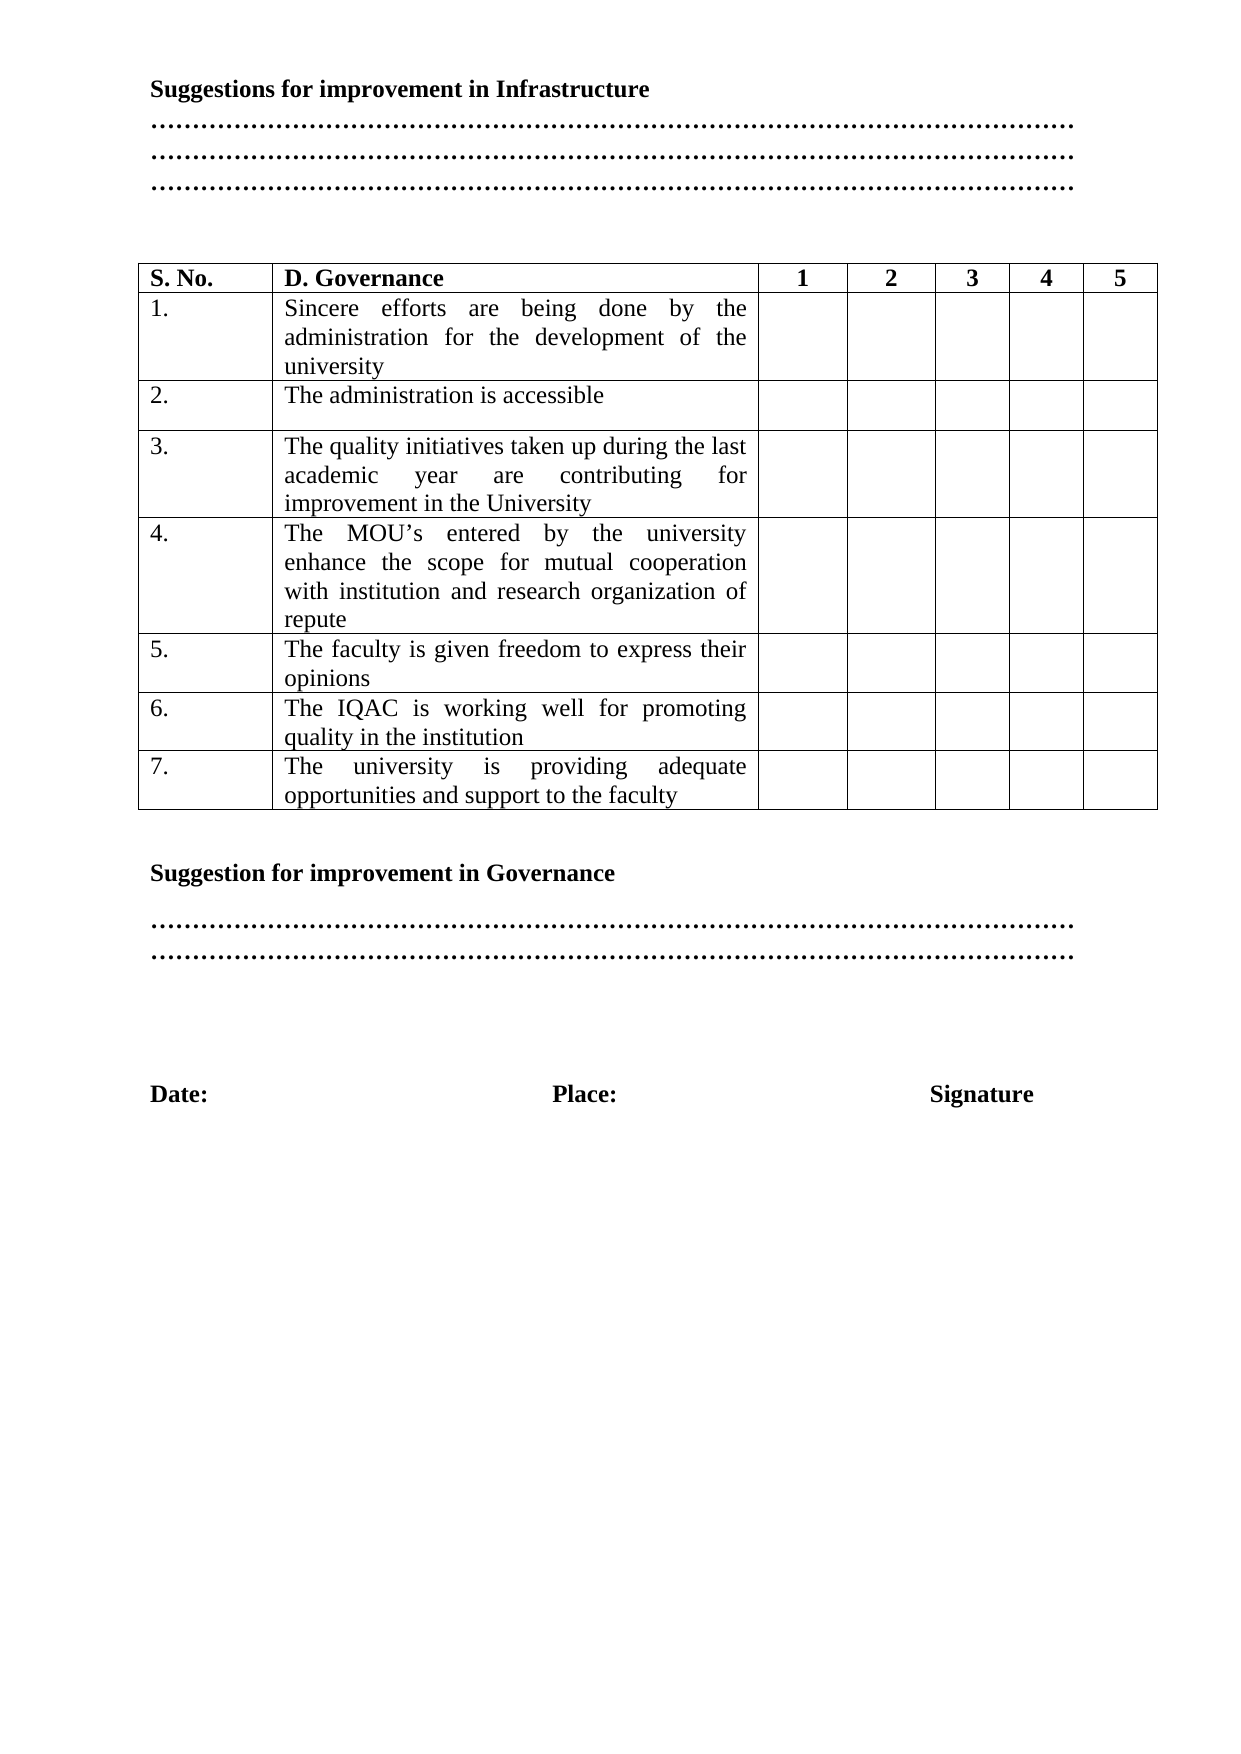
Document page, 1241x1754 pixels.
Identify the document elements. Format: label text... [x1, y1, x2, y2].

table_cell [759, 634, 847, 692]
table_cell 3. [139, 431, 272, 517]
table_cell The IQAC is working well for promoting quality in the institution [273, 693, 758, 750]
table_cell The university is providing adequate opportunities and support to the faculty [273, 751, 758, 809]
table_cell 4. [139, 518, 272, 633]
table_cell [848, 634, 935, 692]
table_cell [1010, 381, 1083, 430]
table_cell 1. [139, 293, 272, 379]
table_cell [936, 634, 1009, 692]
table_cell The administration is accessible [273, 381, 758, 430]
text Suggestion for improvement in Governance [150, 858, 1090, 886]
table_cell [1084, 634, 1157, 692]
table_header D. Governance [273, 264, 758, 292]
table_cell [1010, 751, 1083, 809]
table_header 2 [848, 264, 935, 292]
table_cell [759, 693, 847, 750]
table_cell [848, 381, 935, 430]
text …………………………………………………………………………………………………………………………………………………………………………………………………… [150, 905, 1090, 965]
table_cell [1010, 431, 1083, 517]
table_cell [759, 431, 847, 517]
table_cell [1084, 751, 1157, 809]
table_cell [1084, 293, 1157, 379]
table_cell [759, 518, 847, 633]
table_cell [848, 431, 935, 517]
text Suggestions for improvement in Infrastructure ……………………………………………………………………………………………………………………………………………………………………………………………………………………………………………………………………………………………………… [150, 74, 1090, 196]
table_cell [1010, 518, 1083, 633]
table_cell [1010, 293, 1083, 379]
table_cell [1084, 693, 1157, 750]
table_cell [936, 693, 1009, 750]
table_header 1 [759, 264, 847, 292]
table_cell [936, 293, 1009, 379]
table_header 4 [1010, 264, 1083, 292]
table_cell [848, 293, 935, 379]
table_cell [936, 751, 1009, 809]
table_cell The MOU’s entered by the university enhance the scope for mutual cooperation with institution and research organization of repute [273, 518, 758, 633]
table_cell 6. [139, 693, 272, 750]
text Date: Place: Signature [150, 1079, 1090, 1108]
table_header 5 [1084, 264, 1157, 292]
table_cell 2. [139, 381, 272, 430]
table_header S. No. [139, 264, 272, 292]
table_cell [848, 518, 935, 633]
table_cell [1084, 381, 1157, 430]
table_cell [936, 518, 1009, 633]
table_cell Sincere efforts are being done by the administration for the development of the university [273, 293, 758, 379]
table_cell 5. [139, 634, 272, 692]
table_cell [1084, 518, 1157, 633]
table_cell [759, 293, 847, 379]
table_cell The quality initiatives taken up during the last academic year are contributing for improvement in the University [273, 431, 758, 517]
table_cell [848, 751, 935, 809]
table_cell [936, 431, 1009, 517]
table_cell The faculty is given freedom to express their opinions [273, 634, 758, 692]
table_cell [936, 381, 1009, 430]
table_cell [1010, 634, 1083, 692]
table_cell [1084, 431, 1157, 517]
table_cell [759, 751, 847, 809]
table_header 3 [936, 264, 1009, 292]
table_cell [1010, 693, 1083, 750]
table_cell [759, 381, 847, 430]
table_cell 7. [139, 751, 272, 809]
table_cell [848, 693, 935, 750]
